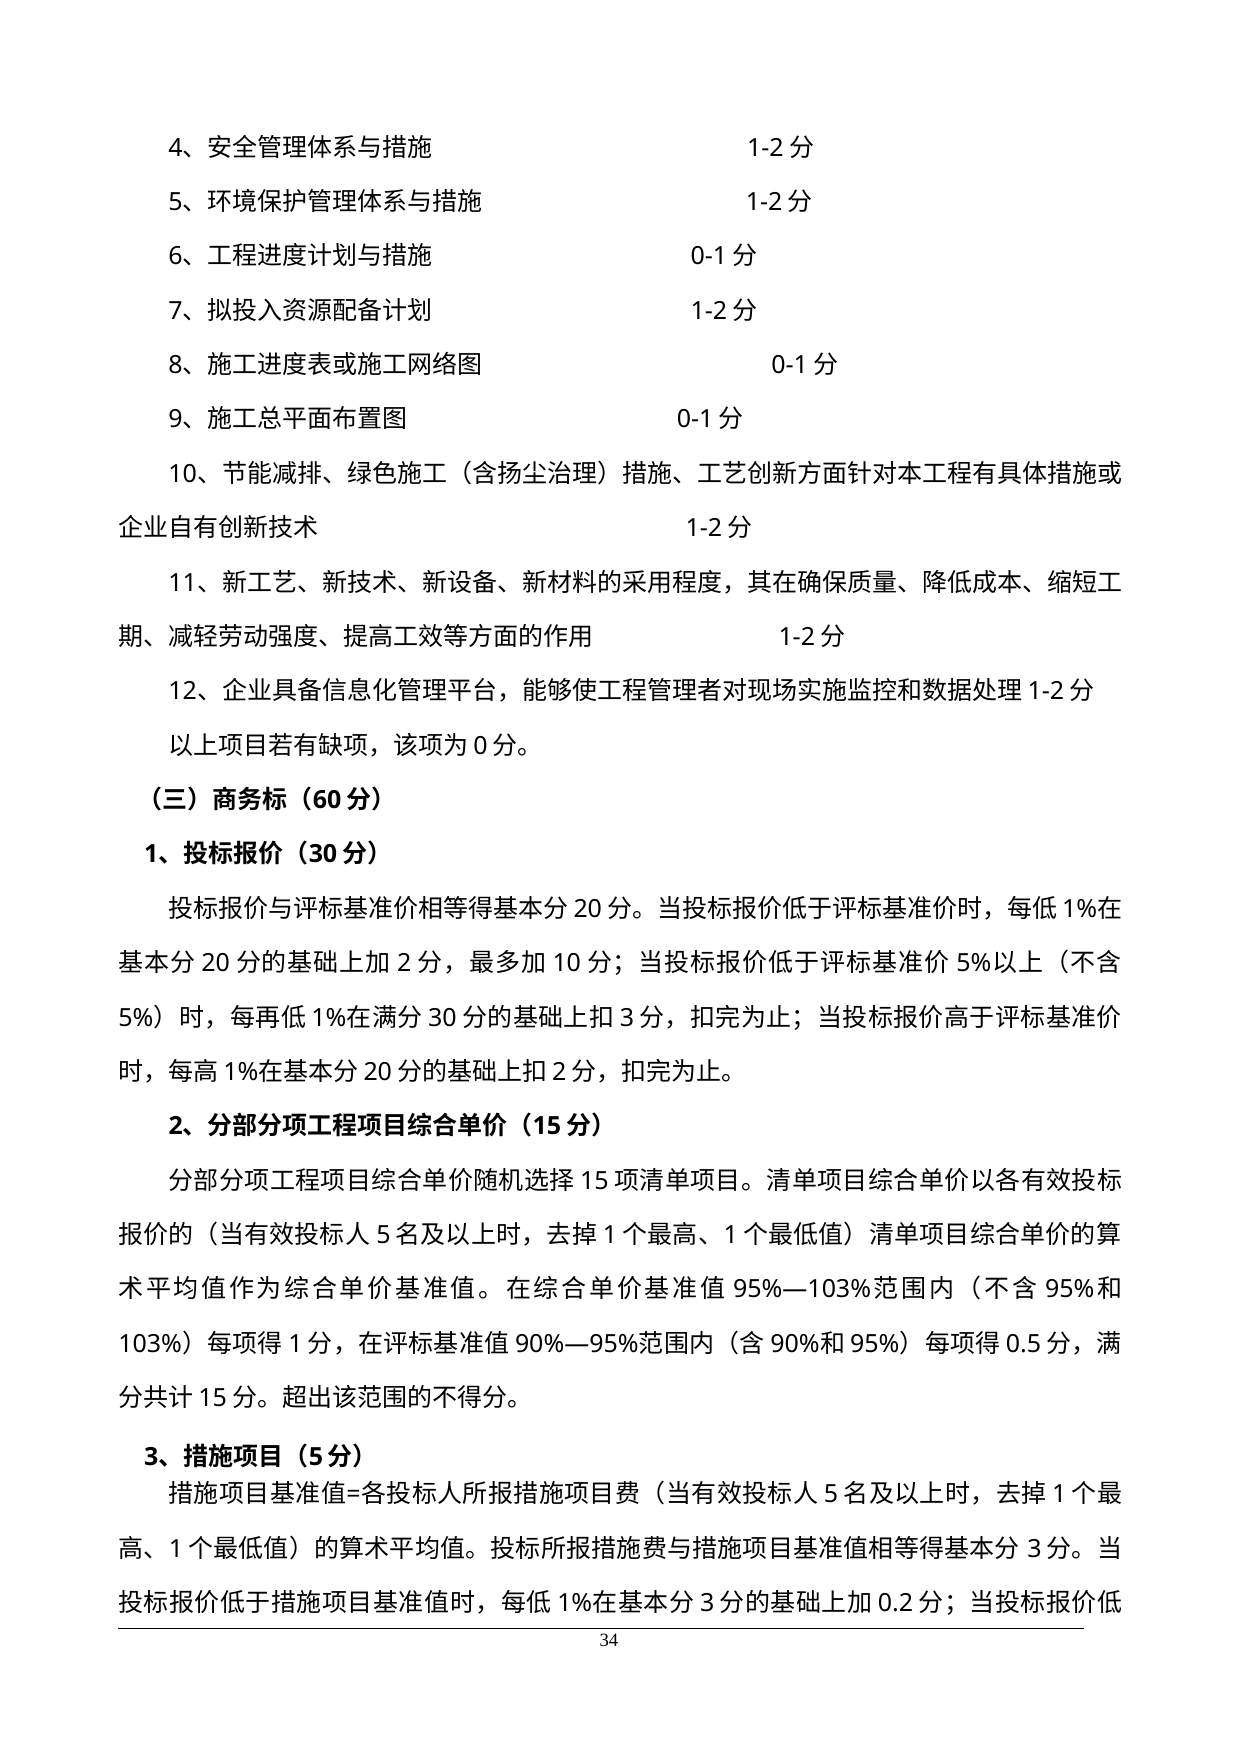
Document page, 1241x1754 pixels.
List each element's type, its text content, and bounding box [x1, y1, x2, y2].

text 8、施工进度表或施工网络图 0-1分 [118, 344, 1122, 381]
text 7、拟投入资源配备计划 1-2分 [118, 290, 1122, 326]
text 11、新工艺、新技术、新设备、新材料的采用程度，其在确保质量、降低成本、缩短工期、减轻劳动强度、提高工效等方面的作用 1-2分 [118, 562, 1122, 653]
text 以上项目若有缺项，该项为0分。 [118, 725, 1122, 761]
text 5、环境保护管理体系与措施 1-2分 [118, 181, 1084, 218]
text 分部分项工程项目综合单价随机选择15项清单项目。清单项目综合单价以各有效投标 报价的（当有效投标人5名及以上时，去掉1个最高、1个最低值）清单项目综合单价的算术平均值作为综合单价基准值。在综合单价基准值95%—103%范围内（不含95%和103%）每项得1分，在评标基准值90%—95%范围内（含90%和95%）每项得0.5分，满分共计15分。超出该范围的不得分。 [118, 1160, 1122, 1414]
text 9、施工总平面布置图 0-1分 [118, 399, 1122, 435]
text 投标报价与评标基准价相等得基本分20分。当投标报价低于评标基准价时，每低1%在基本分20分的基础上加2分，最多加10分；当投标报价低于评标基准价5%以上（不含5%）时，每再低1%在满分30分的基础上扣3分，扣完为止；当投标报价高于评标基准价时，每高1%在基本分20分的基础上扣2分，扣完为止。 [118, 888, 1122, 1088]
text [118, 1474, 1122, 1619]
text 12、企业具备信息化管理平台，能够使工程管理者对现场实施监控和数据处理 1-2分 [118, 671, 1122, 707]
text 10、节能减排、绿色施工（含扬尘治理）措施、工艺创新方面针对本工程有具体措施或企业自有创新技术 1-2分 [118, 453, 1122, 544]
text 4、安全管理体系与措施 1-2分 [118, 127, 1122, 163]
text （三）商务标（60分） [118, 779, 1122, 816]
text 6、工程进度计划与措施 0-1分 [118, 236, 1084, 272]
list 分部分项工程项目综合单价（15分） [118, 1106, 1122, 1142]
text 3、措施项目（5分） [118, 1432, 1122, 1474]
text 1、投标报价（30分） [118, 834, 1122, 870]
